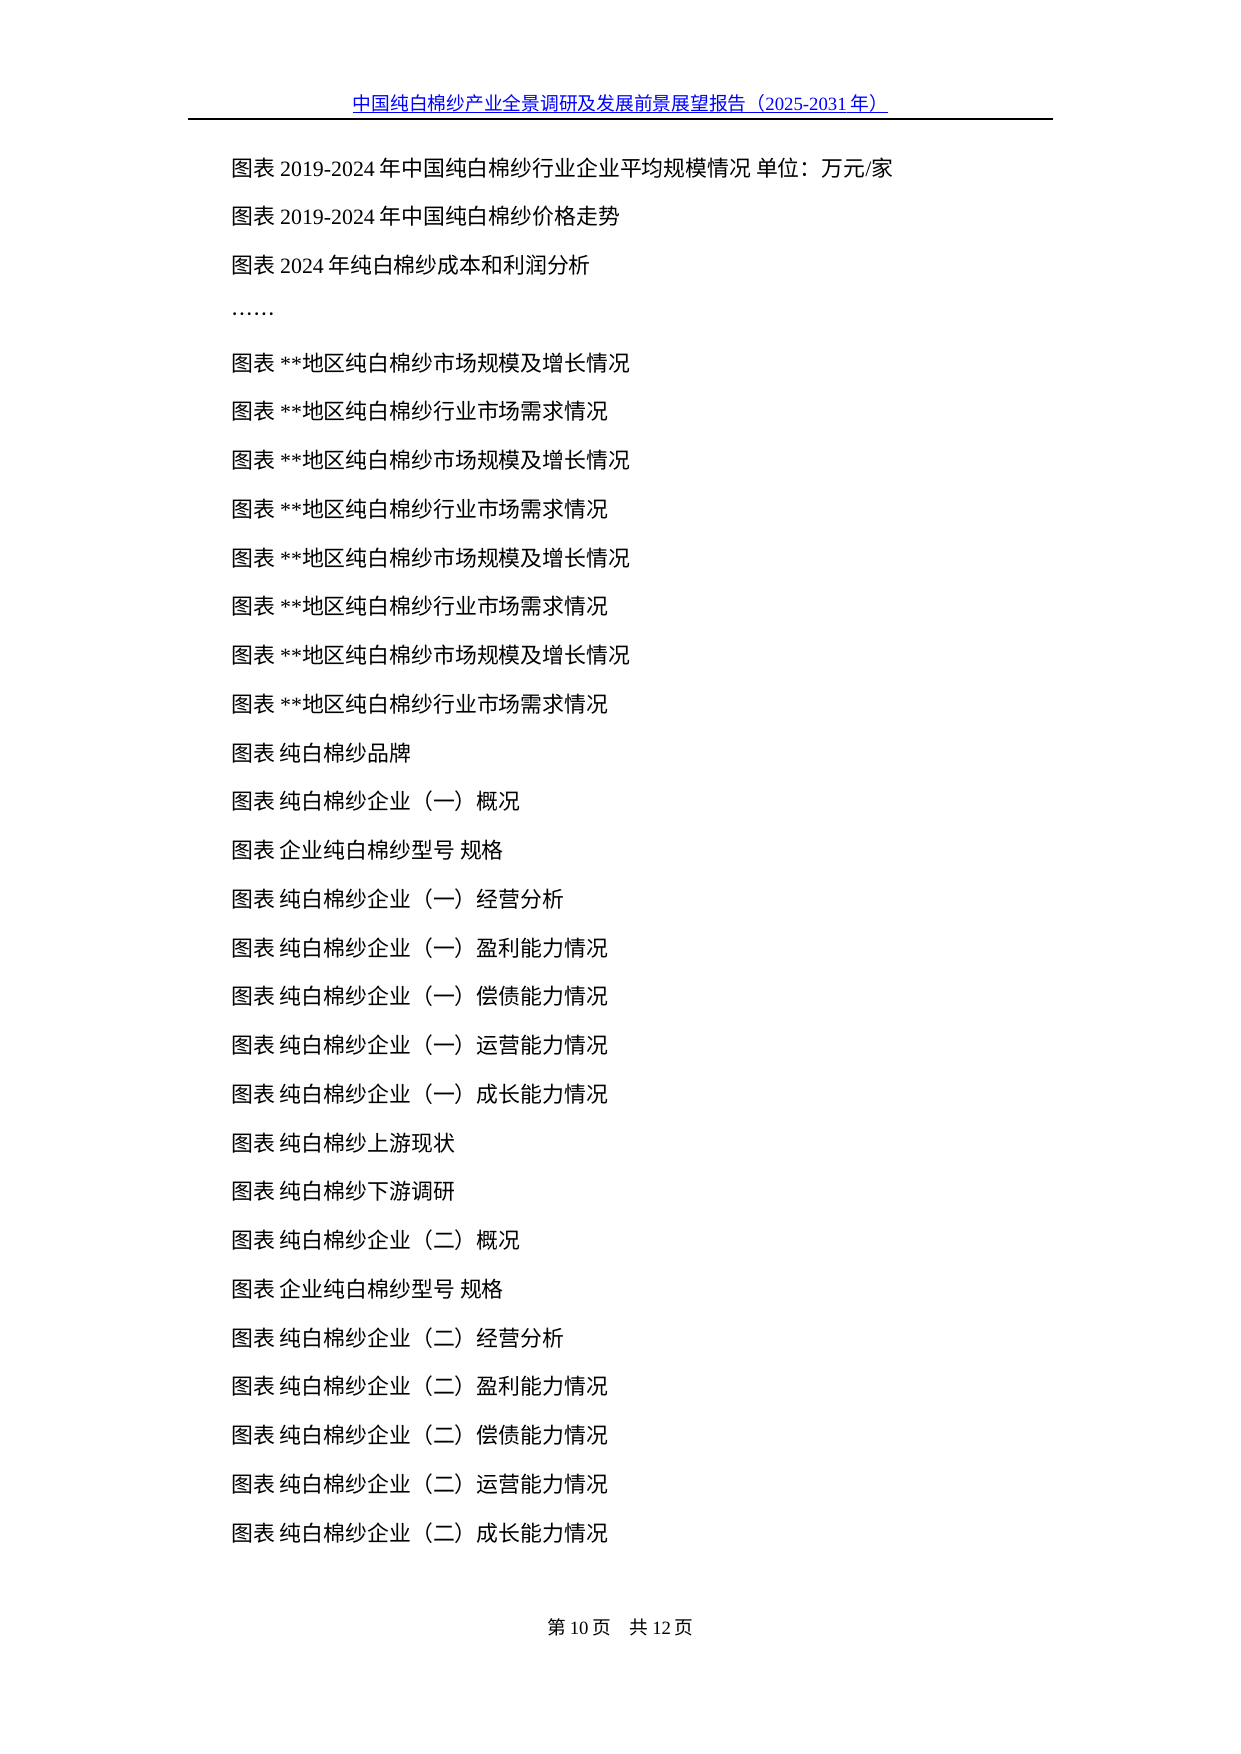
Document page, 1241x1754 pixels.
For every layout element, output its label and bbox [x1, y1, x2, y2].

text [187, 150, 1053, 1548]
